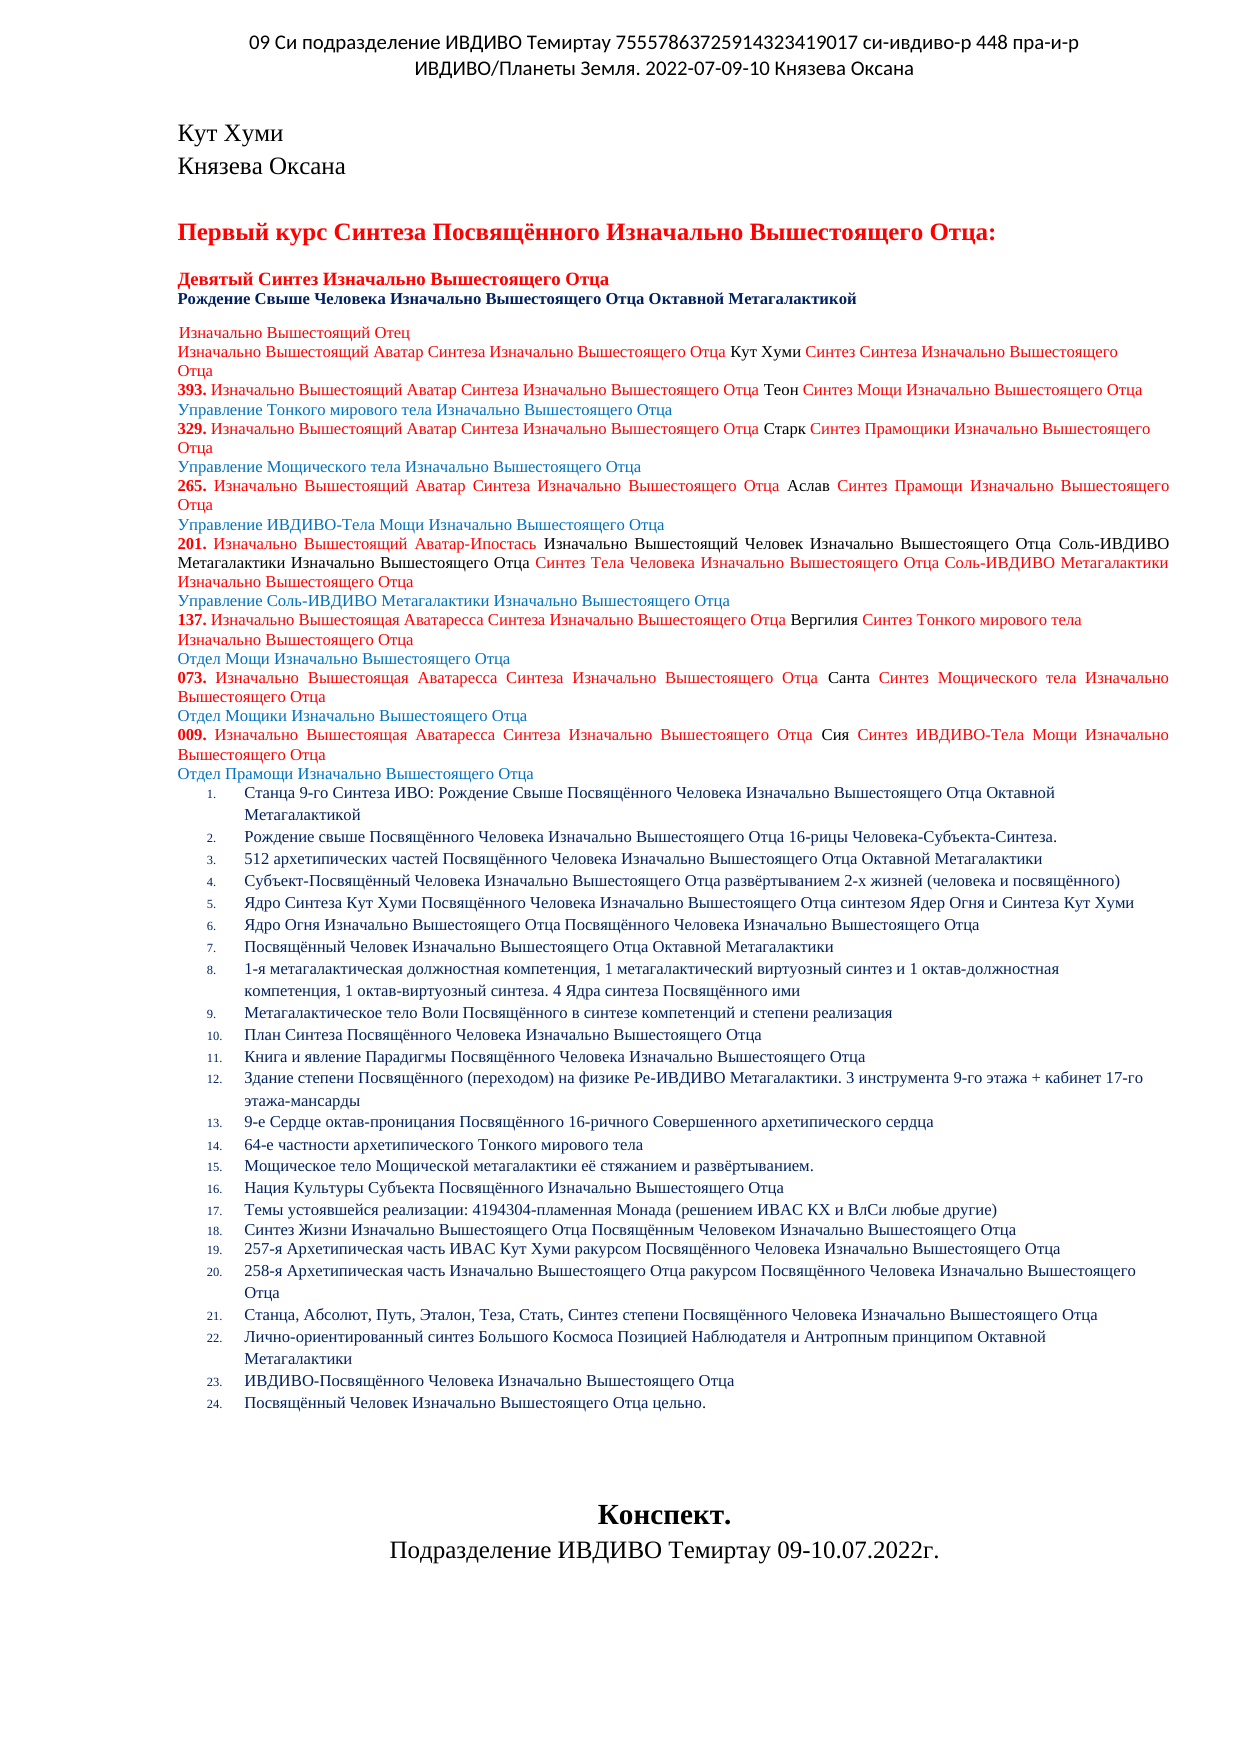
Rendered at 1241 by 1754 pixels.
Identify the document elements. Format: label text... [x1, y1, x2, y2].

text 265. Изначально Вышестоящий Аватар Синтеза Изначально Вышестоящего Отца Аслав Синтез Прамощи Изначально Вышестоящего Отца [177, 476, 1169, 514]
text Девятый Синтез Изначально Вышестоящего Отца [177, 267, 1169, 289]
text 329. Изначально Вышестоящий Аватар Синтеза Изначально Вышестоящего Отца Старк Синтез Прамощики Изначально Вышестоящего Отца [177, 418, 1152, 457]
list Синтез Жизни Изначально Вышестоящего Отца Посвящённым Человеком Изначально Вышестоящего Отца [207, 1219, 1152, 1238]
list Нация Культуры Субъекта Посвящённого Изначально Вышестоящего Отца [207, 1178, 1152, 1197]
text 137. Изначально Вышестоящая Аватаресса Синтеза Изначально Вышестоящего Отца Вергилия Синтез Тонкого мирового тела Изначально Вышестоящего Отца [177, 610, 1152, 648]
list Посвящённый Человек Изначально Вышестоящего Отца Октавной Метагалактики [207, 936, 1152, 956]
text Отдел Мощи Изначально Вышестоящего Отца [177, 648, 1152, 668]
list Ядро Огня Изначально Вышестоящего Отца Посвящённого Человека Изначально Вышестоящего Отца [207, 914, 1152, 934]
list Книга и явление Парадигмы Посвящённого Человека Изначально Вышестоящего Отца [207, 1046, 1152, 1066]
text Изначально Вышестоящий Аватар Синтеза Изначально Вышестоящего Отца Кут Хуми Синтез Синтеза Изначально Вышестоящего Отца [177, 342, 1152, 380]
text Князева Оксана [177, 151, 1152, 180]
list 258-я Архетипическая часть Изначально Вышестоящего Отца ракурсом Посвящённого Человека Изначально Вышестоящего Отца [207, 1261, 1152, 1302]
text Управление Мощического тела Изначально Вышестоящего Отца [177, 457, 1152, 476]
text 009. Изначально Вышестоящая Аватаресса Синтеза Изначально Вышестоящего Отца Сия Синтез ИВДИВО-Тела Мощи Изначально Вышестоящего Отца [177, 725, 1169, 763]
list Ядро Синтеза Кут Хуми Посвящённого Человека Изначально Вышестоящего Отца синтезом Ядер Огня и Синтеза Кут Хуми [207, 892, 1152, 912]
list 9-е Сердце октав-проницания Посвящённого 16-ричного Совершенного архетипического сердца [207, 1112, 1152, 1131]
list Метагалактическое тело Воли Посвящённого в синтезе компетенций и степени реализация [207, 1002, 1152, 1022]
list Посвящённый Человек Изначально Вышестоящего Отца цельно. [207, 1392, 1152, 1412]
list 1-я метагалактическая должностная компетенция, 1 метагалактический виртуозный синтез и 1 октав-должностная компетенция, 1 октав-виртуозный синтеза. 4 Ядра синтеза Посвящённого ими [207, 958, 1152, 999]
text Отдел Прамощи Изначально Вышестоящего Отца [177, 763, 1169, 783]
list ИВДИВО-Посвящённого Человека Изначально Вышестоящего Отца [207, 1370, 1152, 1389]
text Управление Тонкого мирового тела Изначально Вышестоящего Отца [177, 399, 1152, 418]
list Лично-ориентированный синтез Большого Космоса Позицией Наблюдателя и Антропным принципом Октавной Метагалактики [207, 1326, 1152, 1368]
text Конспект. [177, 1497, 1152, 1530]
text Рождение Свыше Человека Изначально Вышестоящего Отца Октавной Метагалактикой [177, 289, 1169, 308]
list 64-е частности архетипического Тонкого мирового тела [207, 1134, 1152, 1153]
text 201. Изначально Вышестоящий Аватар-Ипостась Изначально Вышестоящий Человек Изначально Вышестоящего Отца Соль-ИВДИВО Метагалактики Изначально Вышестоящего Отца Синтез Тела Человека Изначально Вышестоящего Отца Соль-ИВДИВО Метагалактики Изначально Вышестоящего Отца [177, 533, 1169, 591]
list Станца 9-го Синтеза ИВО: Рождение Свыше Посвящённого Человека Изначально Вышестоящего Отца Октавной Метагалактикой [207, 783, 1152, 824]
list Темы устоявшейся реализации: 4194304-пламенная Монада (решением ИВАС КХ и ВлСи любые другие) [207, 1200, 1152, 1219]
text Подразделение ИВДИВО Темиртау 09-10.07.2022г. [177, 1535, 1152, 1564]
list 257-я Архетипическая часть ИВАС Кут Хуми ракурсом Посвящённого Человека Изначально Вышестоящего Отца [207, 1238, 1152, 1258]
list Станца, Абсолют, Путь, Эталон, Теза, Стать, Синтез степени Посвящённого Человека Изначально Вышестоящего Отца [207, 1304, 1152, 1324]
list 512 архетипических частей Посвящённого Человека Изначально Вышестоящего Отца Октавной Метагалактики [207, 848, 1152, 868]
text 073. Изначально Вышестоящая Аватаресса Синтеза Изначально Вышестоящего Отца Санта Синтез Мощического тела Изначально Вышестоящего Отца [177, 668, 1169, 706]
list Субъект-Посвящённый Человека Изначально Вышестоящего Отца развёртыванием 2-х жизней (человека и посвящённого) [207, 871, 1152, 890]
text 393. Изначально Вышестоящий Аватар Синтеза Изначально Вышестоящего Отца Теон Синтез Мощи Изначально Вышестоящего Отца [177, 380, 1152, 399]
text Отдел Мощики Изначально Вышестоящего Отца [177, 706, 1169, 725]
text Управление ИВДИВО-Тела Мощи Изначально Вышестоящего Отца [177, 514, 1169, 533]
list Здание степени Посвящённого (переходом) на физике Ре-ИВДИВО Метагалактики. 3 инструмента 9-го этажа + кабинет 17-го этажа-мансарды [207, 1068, 1152, 1109]
text Управление Соль-ИВДИВО Метагалактики Изначально Вышестоящего Отца [177, 591, 1152, 610]
text Изначально Вышестоящий Отец [153, 323, 1152, 342]
text Первый курс Синтеза Посвящённого Изначально Вышестоящего Отца: [177, 217, 1169, 246]
text Кут Хуми [177, 118, 1152, 147]
list Рождение свыше Посвящённого Человека Изначально Вышестоящего Отца 16-рицы Человека-Субъекта-Синтеза. [207, 827, 1152, 846]
list План Синтеза Посвящённого Человека Изначально Вышестоящего Отца [207, 1024, 1152, 1043]
list Мощическое тело Мощической метагалактики её стяжанием и развёртыванием. [207, 1156, 1152, 1175]
